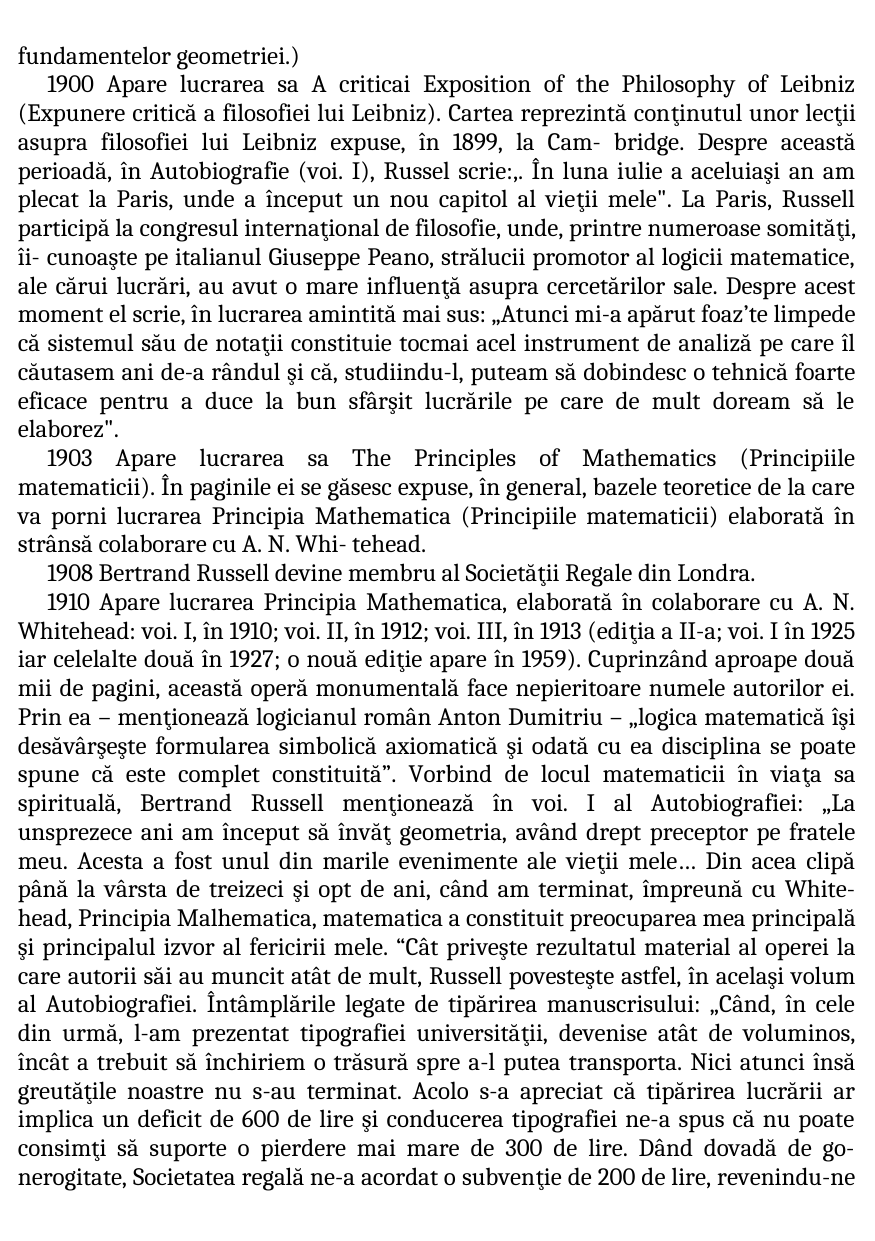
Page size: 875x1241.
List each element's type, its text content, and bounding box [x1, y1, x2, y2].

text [18, 588, 856, 1192]
text 1908 Bertrand Russell devine membru al Societăţii Regale din Londra. [18, 559, 856, 588]
text 1900 Apare lucrarea sa A criticai Exposition of the Philosophy of Leibniz (Expunere critică a filosofiei lui Leibniz). Cartea reprezintă conţinutul unor lecţii asupra filosofiei lui Leibniz expuse, în 1899, la Cam- bridge. Despre această perioadă, în Autobiografie (voi. I), Russel scrie:,. În luna iulie a aceluiaşi an am plecat la Paris, unde a început un nou capitol al vieţii mele". La Paris, Russell participă la congresul internaţional de filosofie, unde, printre numeroase somităţi, îi- cunoaşte pe italianul Giuseppe Peano, strălucii promotor al logicii matematice, ale cărui lucrări, au avut o mare influenţă asupra cercetărilor sale. Despre acest moment el scrie, în lucrarea amintită mai sus: „Atunci mi-a apărut foaz’te limpede că sistemul său de notaţii constituie tocmai acel instrument de analiză pe care îl căutasem ani de-a rândul şi că, studiindu-l, puteam să dobindesc o tehnică foarte eficace pentru a duce la bun sfârşit lucrările pe care de mult doream să le elaborez". [18, 70, 856, 444]
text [18, 42, 856, 70]
text 1903 Apare lucrarea sa The Principles of Mathematics (Principiile matematicii). În paginile ei se găsesc expuse, în general, bazele teoretice de la care va porni lucrarea Principia Mathematica (Principiile matematicii) elaborată în strânsă colaborare cu A. N. Whi- tehead. [18, 444, 856, 559]
